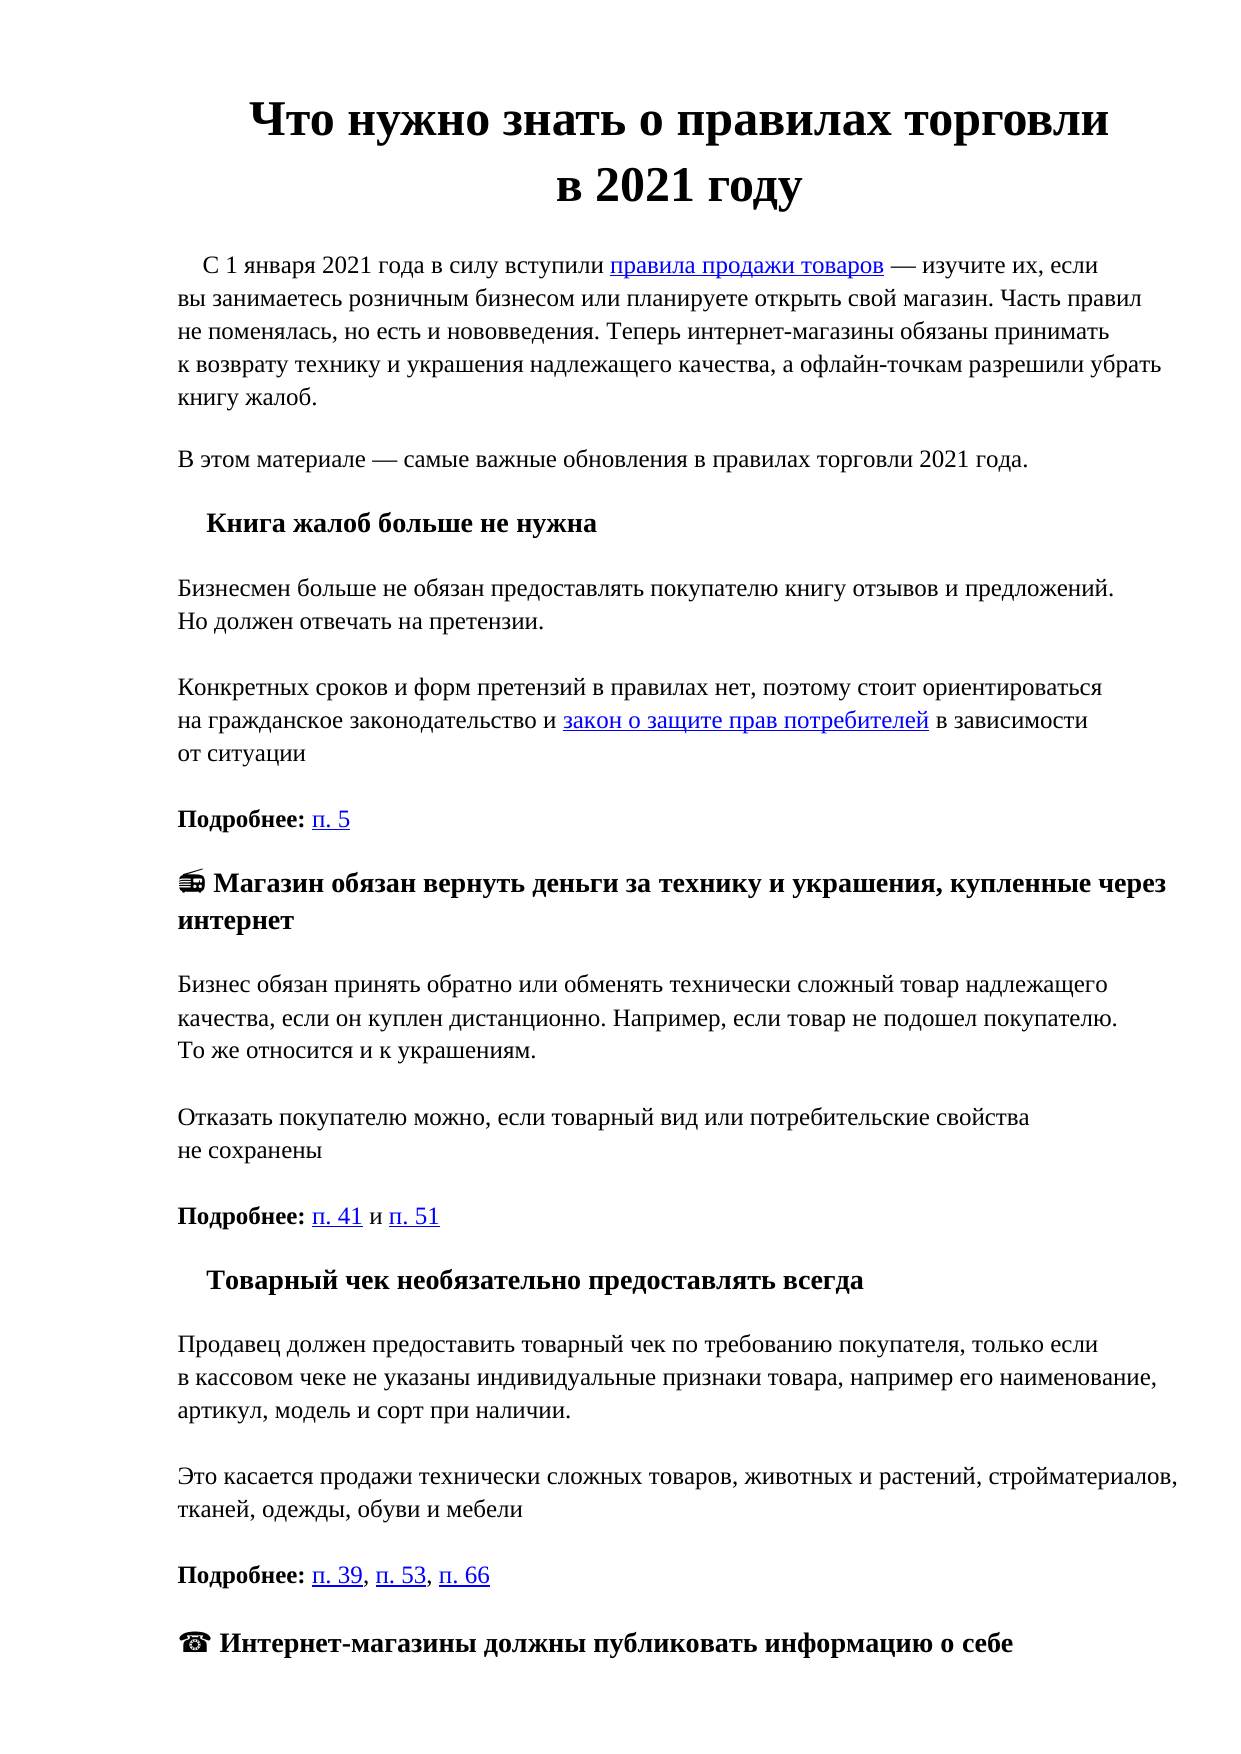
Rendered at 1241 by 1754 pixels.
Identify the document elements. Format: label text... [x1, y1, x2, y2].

text 📻 Магазин обязан вернуть деньги за технику и украшения, купленные через интернет [177, 866, 1181, 936]
text Бизнес обязан принять обратно или обменять технически сложный товар надлежащего качества, если он куплен дистанционно. Например, если товар не подошел покупателю. То же относится и к украшениям. Отказать покупателю можно, если товарный вид или потребительские свойства не сохранены Подробнее: п. 41 и п. 51 [177, 969, 1181, 1229]
text Продавец должен предоставить товарный чек по требованию покупателя, только если в кассовом чеке не указаны индивидуальные признаки товара, например его наименование, артикул, модель и сорт при наличии. Это касается продажи технически сложных товаров, животных и растений, стройматериалов, тканей, одежды, обуви и мебели Подробнее: п. 39, п. 53, п. 66 [177, 1329, 1181, 1589]
text С 1 января 2021 года в силу вступили правила продажи товаров — изучите их, если вы занимаетесь розничным бизнесом или планируете открыть свой магазин. Часть правил не поменялась, но есть и нововведения. Теперь интернет-магазины обязаны принимать к возврату технику и украшения надлежащего качества, а офлайн-точкам разрешили убрать книгу жалоб. [177, 250, 1181, 411]
text Бизнесмен больше не обязан предоставлять покупателю книгу отзывов и предложений. Но должен отвечать на претензии. Конкретных сроков и форм претензий в правилах нет, поэтому стоит ориентироваться на гражданское законодательство и закон о защите прав потребителей в зависимости от ситуации Подробнее: п. 5 [177, 573, 1181, 833]
text Что нужно знать о правилах торговли в 2021 году [177, 89, 1181, 212]
text 📗 Книга жалоб больше не нужна [177, 506, 1181, 539]
text ☎️ Интернет-магазины должны публиковать информацию о себе [177, 1623, 1181, 1661]
text В этом материале — самые важные обновления в правилах торговли 2021 года. [177, 444, 1181, 473]
text 📃 Товарный чек необязательно предоставлять всегда [177, 1263, 1181, 1295]
